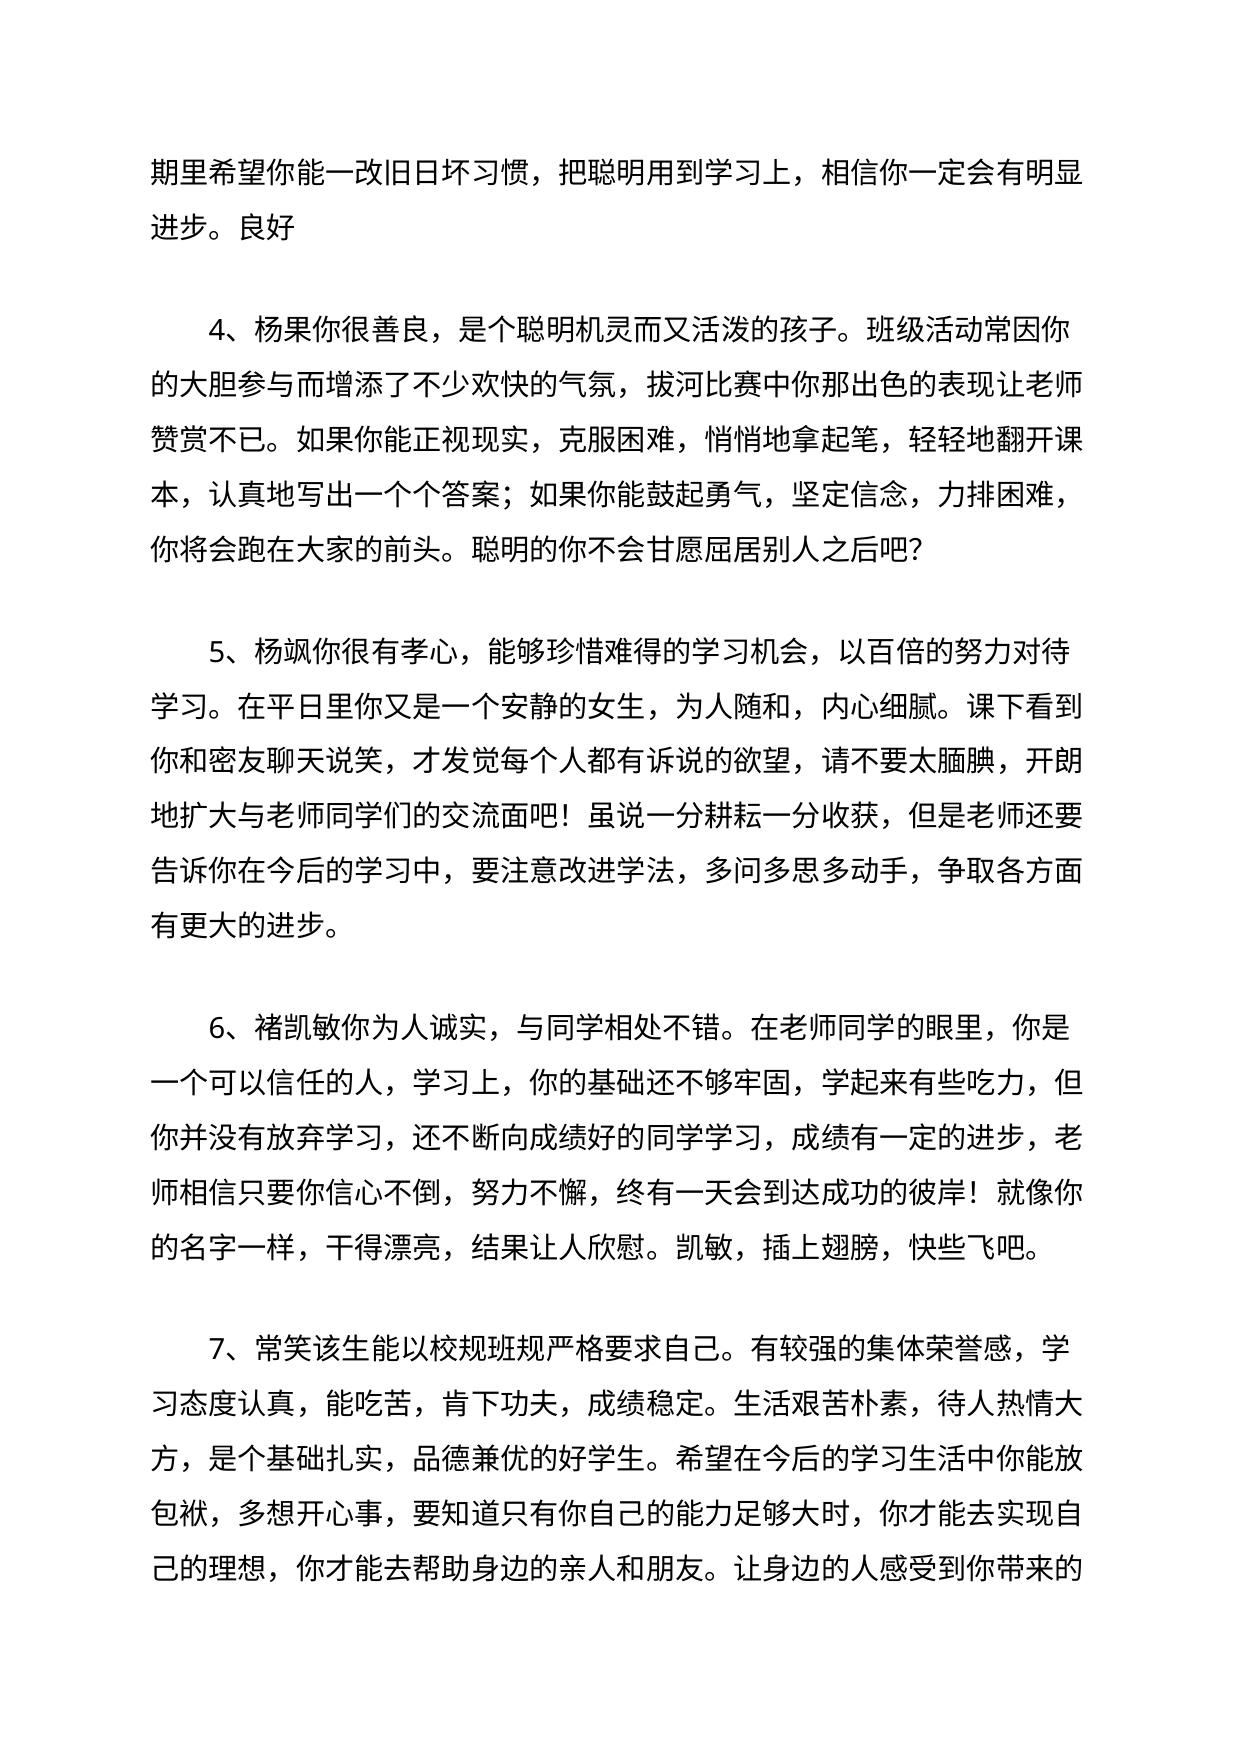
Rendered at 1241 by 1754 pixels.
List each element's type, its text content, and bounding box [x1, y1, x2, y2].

text 6、褚凯敏你为人诚实，与同学相处不错。在老师同学的眼里，你是一个可以信任的人，学习上，你的基础还不够牢固，学起来有些吃力，但你并没有放弃学习，还不断向成绩好的同学学习，成绩有一定的进步，老师相信只要你信心不倒，努力不懈，终有一天会到达成功的彼岸！就像你的名字一样，干得漂亮，结果让人欣慰。凯敏，插上翅膀，快些飞吧。 [150, 1004, 1090, 1266]
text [150, 150, 1090, 247]
text 4、杨果你很善良，是个聪明机灵而又活泼的孩子。班级活动常因你的大胆参与而增添了不少欢快的气氛，拔河比赛中你那出色的表现让老师赞赏不已。如果你能正视现实，克服困难，悄悄地拿起笔，轻轻地翻开课本，认真地写出一个个答案；如果你能鼓起勇气，坚定信念，力排困难，你将会跑在大家的前头。聪明的你不会甘愿屈居别人之后吧？ [150, 307, 1090, 569]
text 5、杨飒你很有孝心，能够珍惜难得的学习机会，以百倍的努力对待学习。在平日里你又是一个安静的女生，为人随和，内心细腻。课下看到你和密友聊天说笑，才发觉每个人都有诉说的欲望，请不要太腼腆，开朗地扩大与老师同学们的交流面吧！虽说一分耕耘一分收获，但是老师还要告诉你在今后的学习中，要注意改进学法，多问多思多动手，争取各方面有更大的进步。 [150, 628, 1090, 945]
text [150, 1326, 1090, 1588]
